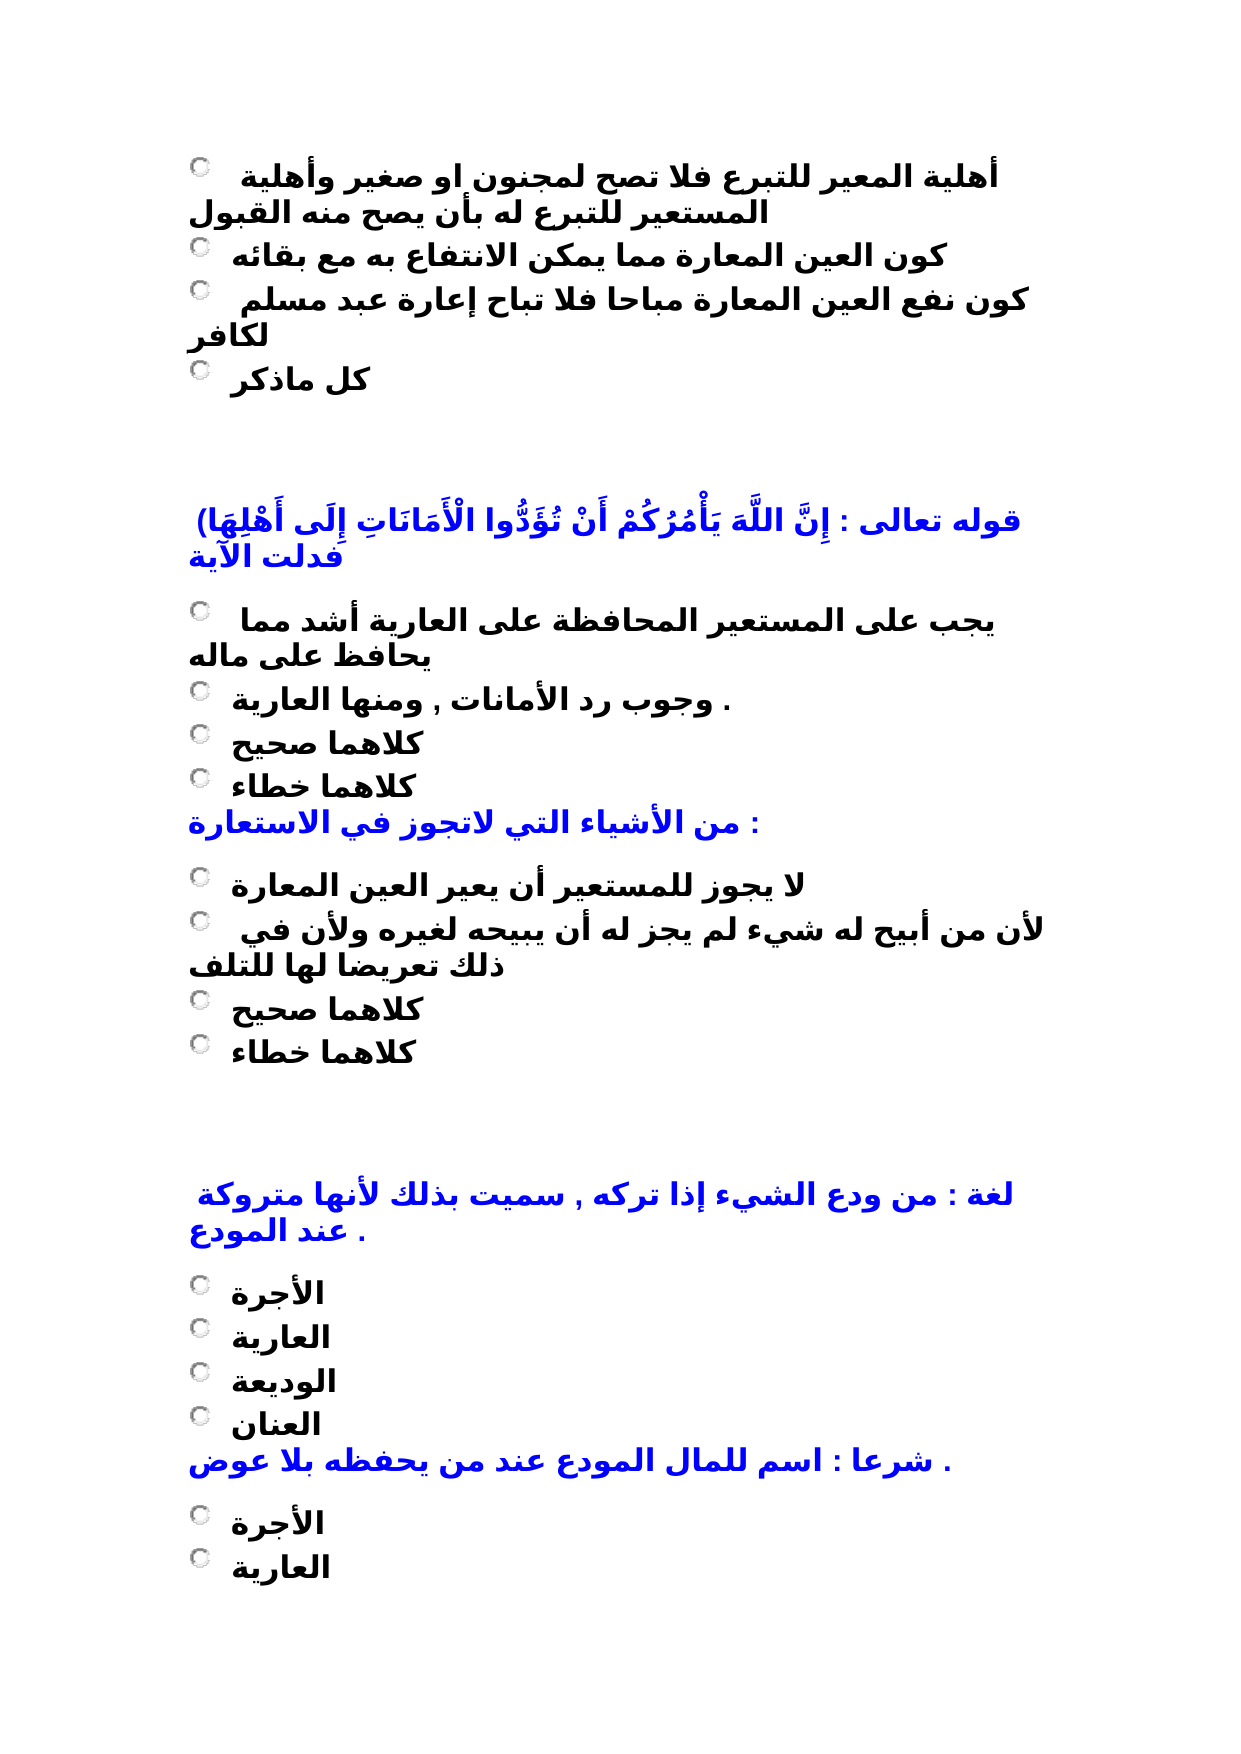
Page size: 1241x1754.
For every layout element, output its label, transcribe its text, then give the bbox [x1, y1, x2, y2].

text العارية [187, 1311, 1053, 1355]
text كلاهما صحيح [187, 983, 1053, 1027]
text كلاهما خطاء [187, 1027, 1053, 1070]
text كلاهما صحيح [187, 717, 1053, 761]
text لأن من أبيح له شيء لم يجز له أن يبيحه لغيره ولأن في ذلك تعريضا لها للتلف [187, 903, 1053, 983]
text قوله تعالى : إِنَّ اللَّهَ يَأْمُرُكُمْ أَنْ تُؤَدُّوا الْأَمَانَاتِ إِلَى أَهْلِهَا) فدلت الآية [187, 502, 1053, 574]
text العارية [187, 1541, 1053, 1585]
text كل ماذكر [187, 353, 1053, 396]
text الوديعة [187, 1355, 1053, 1399]
text كون نفع العين المعارة مباحا فلا تباح إعارة عبد مسلم لكافر [187, 273, 1053, 353]
text كلاهما خطاء [187, 761, 1053, 804]
text الأجرة [187, 1498, 1053, 1541]
text من الأشياء التي لاتجوز في الاستعارة : [187, 804, 1053, 840]
text يجب على المستعير المحافظة على العارية أشد مما يحافظ على ماله [187, 594, 1053, 673]
text شرعا : اسم للمال المودع عند من يحفظه بلا عوض . [187, 1442, 1053, 1478]
text أهلية المعير للتبرع فلا تصح لمجنون او صغير وأهلية المستعير للتبرع له بأن يصح منه القبول [187, 150, 1053, 229]
text لغة : من ودع الشيء إذا تركه , سميت بذلك لأنها متروكة عند المودع . [187, 1176, 1053, 1248]
text العنان [187, 1399, 1053, 1442]
text كون العين المعارة مما يمكن الانتفاع به مع بقائه [187, 229, 1053, 273]
text لا يجوز للمستعير أن يعير العين المعارة [187, 860, 1053, 903]
text وجوب رد الأمانات , ومنها العارية . [187, 673, 1053, 717]
text الأجرة [187, 1268, 1053, 1311]
